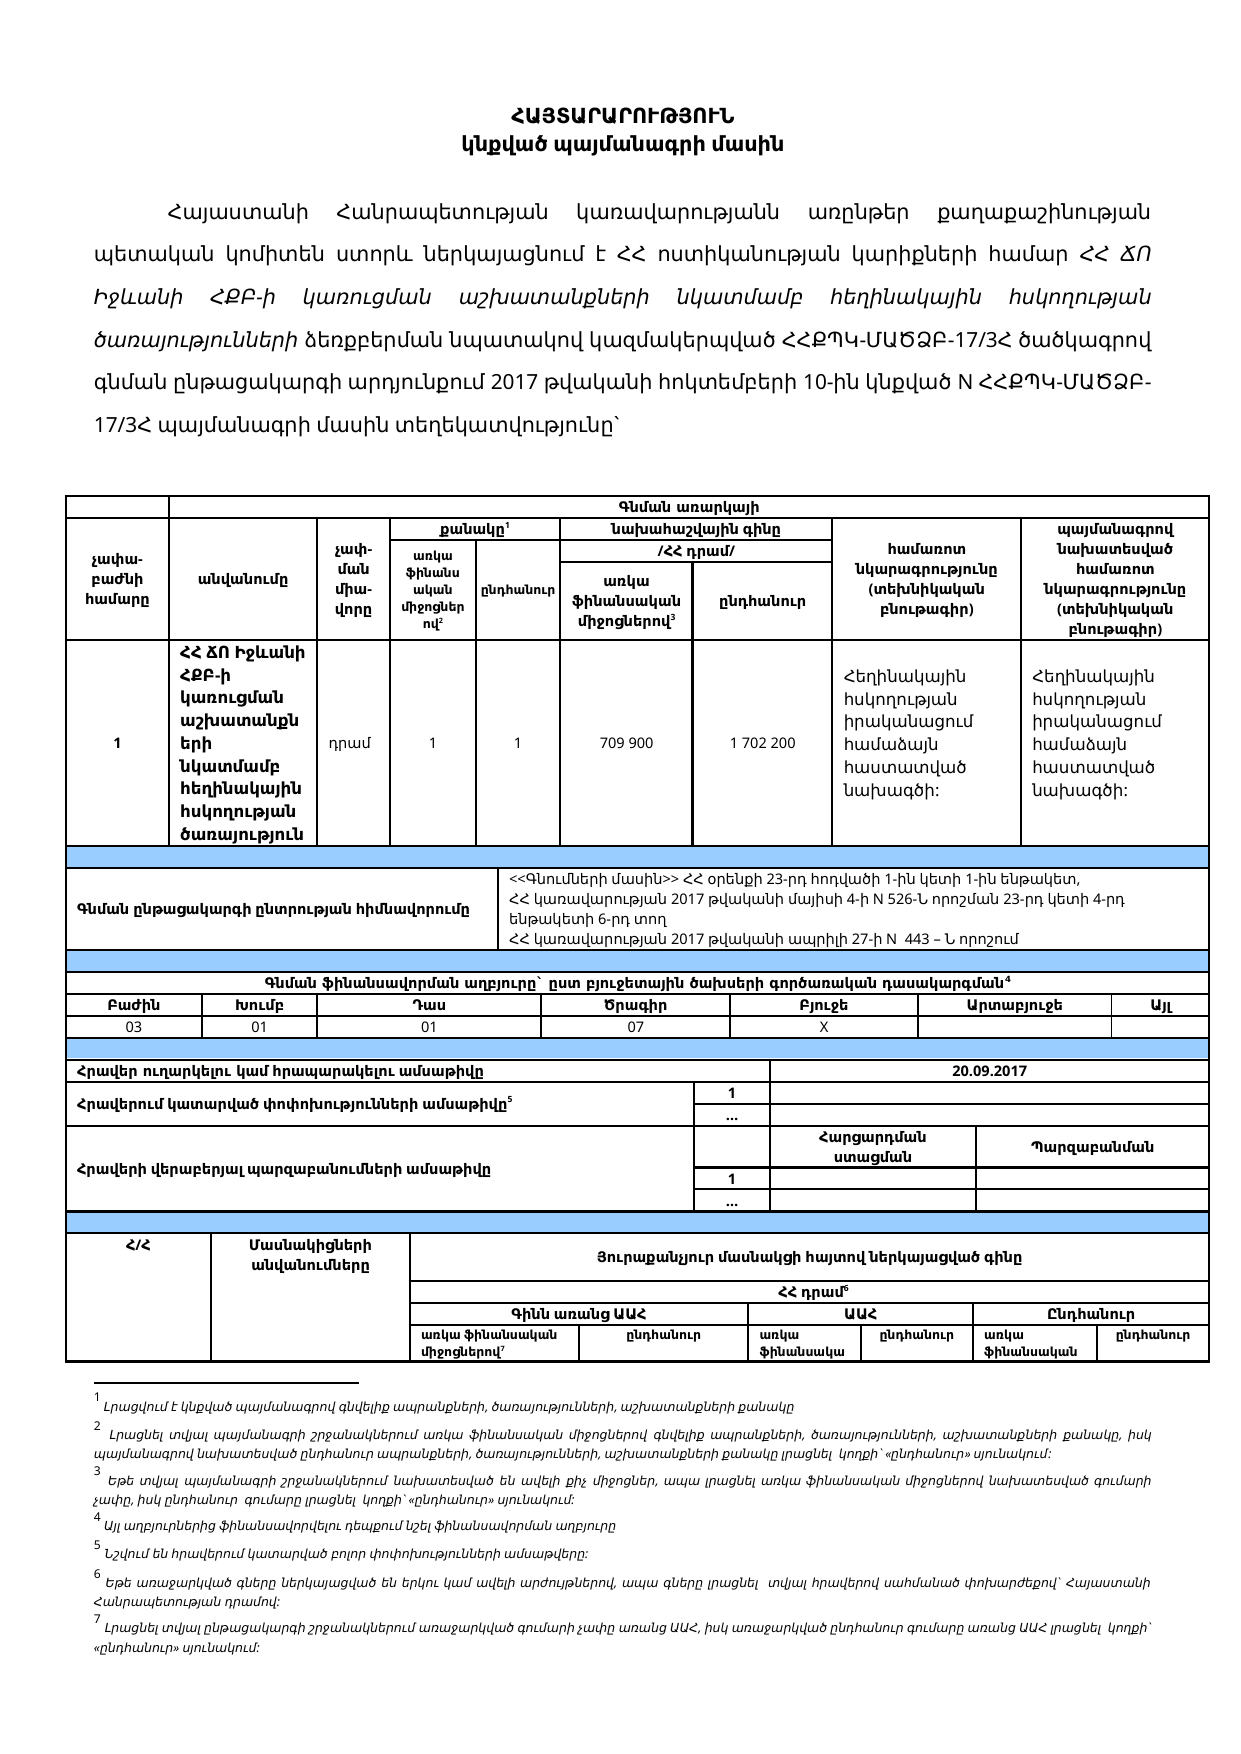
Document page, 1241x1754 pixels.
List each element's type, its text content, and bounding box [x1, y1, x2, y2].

table_cell [771, 1105, 1208, 1124]
table_cell 1 [695, 1083, 769, 1102]
table_cell ընդհանուր [580, 1326, 747, 1360]
table_cell Պարզաբանման [977, 1127, 1208, 1166]
table_cell 1 [391, 641, 475, 845]
table_cell [67, 951, 1208, 971]
table_cell Խումբ [203, 995, 316, 1014]
table_cell Հեղինակային հսկողության իրականացում համաձայն հաստատված նախագծի: [1022, 641, 1208, 845]
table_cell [974, 1326, 1096, 1360]
text ՀԱՅՏԱՐԱՐՈՒԹՅՈՒՆ [94, 101, 1152, 129]
table_cell Գինն առանց ԱԱՀ [411, 1304, 747, 1324]
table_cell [749, 1326, 860, 1360]
table_cell 07 [542, 1017, 729, 1037]
table_cell Հարցարդման ստացման [771, 1127, 975, 1166]
table_cell քանակը [391, 519, 559, 539]
table_cell Մասնակիցների անվանումները [212, 1234, 409, 1360]
table_cell անվանումը [170, 519, 316, 638]
table_cell [695, 1127, 769, 1166]
table_cell [67, 847, 1208, 867]
table_cell /ՀՀ դրամ/ [561, 541, 831, 561]
table_cell Դաս [318, 995, 540, 1014]
table_cell ընդհանուր [1098, 1326, 1208, 1360]
table_cell [67, 1039, 1208, 1058]
table_cell Յուրաքանչյուր մասնակցի հայտով ներկայացված գինը [411, 1234, 1208, 1280]
text Հայաստանի Հանրապետության կառավարությանն առընթեր քաղաքաշինության պետական կոմիտեն ստորև ներկայացնում է ՀՀ ոստիկանության կարիքների համար ՀՀ ՃՈ Իջևանի ՀՔԲ-ի կառուցման աշխատանքների նկատմամբ հեղինակային հսկողության ծառայությունների ձեռքբերման նպատակով կազմակերպված ՀՀՔՊԿ-ՄԱԾՁԲ-17/3Հ ծածկագրով գնման ընթացակարգի արդյունքում 2017 թվականի հոկտեմբերի 10-ին կնքված N ՀՀՔՊԿ-ՄԱԾՁԲ-17/3Հ պայմանագրի մասին տեղեկատվությունը` [94, 197, 1152, 438]
table_cell ընդհանուր [862, 1326, 972, 1360]
table_cell պայմանագրով նախատեսված համառոտ նկարագրությունը (տեխնիկական բնութագիր) [1022, 519, 1208, 638]
table_cell Հրավերի վերաբերյալ պարզաբանումների ամսաթիվը [67, 1127, 693, 1210]
table_cell [771, 1083, 1208, 1102]
table_cell 1 [695, 1169, 769, 1188]
table_cell չափա-բաժնի համարը [67, 519, 168, 638]
table_cell ընդհանուր [477, 541, 559, 638]
table_cell [977, 1190, 1208, 1210]
table_cell [1112, 1017, 1208, 1037]
table_cell առկա ֆինանսական միջոցներով [391, 541, 475, 638]
table_cell ՀՀ դրամ [411, 1282, 1208, 1302]
table_cell 1 702 200 [694, 641, 831, 845]
table_cell համառոտ նկարագրությունը (տեխնիկական բնութագիր) [833, 519, 1020, 638]
table_cell [67, 1213, 1208, 1232]
table_cell 709 900 [561, 641, 691, 845]
table_header [67, 497, 168, 517]
table_cell նախահաշվային գինը [561, 519, 831, 539]
table_cell չափ-ման միա-վորը [318, 519, 389, 638]
table_cell Ընդհանուր [974, 1304, 1208, 1324]
table_cell 01 [318, 1017, 540, 1037]
table_header Գնման առարկայի [170, 497, 1208, 517]
table_cell Հրավերում կատարված փոփոխությունների ամսաթիվը [67, 1083, 693, 1124]
table_cell ՀՀ ՃՈ Իջևանի ՀՔԲ-ի կառուցման աշխատանքների նկատմամբ հեղինակային հսկողության ծառայություն [170, 641, 316, 845]
table_cell … [695, 1190, 769, 1210]
table_cell առկա ֆինանսական միջոցներով [561, 563, 691, 638]
table_cell [771, 1169, 975, 1188]
table_cell 03 [67, 1017, 201, 1037]
table_cell ԱԱՀ [749, 1304, 972, 1324]
table_cell Հեղինակային հսկողության իրականացում համաձայն հաստատված նախագծի: [833, 641, 1020, 845]
table_cell … [695, 1105, 769, 1124]
text կնքված պայմանագրի մասին [94, 129, 1152, 158]
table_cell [411, 1326, 578, 1360]
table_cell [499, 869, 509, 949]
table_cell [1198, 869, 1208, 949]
table_cell [919, 1017, 1111, 1037]
table_cell 1 [477, 641, 559, 845]
table_cell դրամ [318, 641, 389, 845]
table_cell [771, 1190, 975, 1210]
table_cell ընդհանուր [694, 563, 831, 638]
table_cell 20.09.2017 [771, 1061, 1208, 1081]
table_cell Բաժին [67, 995, 201, 1014]
table_cell Բյուջե [731, 995, 917, 1014]
table_cell Այլ [1112, 995, 1208, 1014]
table_cell 01 [203, 1017, 316, 1037]
table_cell Գնման ֆինանսավորման աղբյուրը` ըստ բյուջետային ծախսերի գործառական դասակարգման [67, 973, 1208, 993]
table_cell X [731, 1017, 917, 1037]
table_cell Հ/Հ [67, 1234, 210, 1360]
table_cell [977, 1169, 1208, 1188]
table_cell Ծրագիր [542, 995, 729, 1014]
table_cell 1 [67, 641, 168, 845]
table_cell Գնման ընթացակարգի ընտրության հիմնավորումը [67, 869, 497, 949]
table_cell Հրավեր ուղարկելու կամ հրապարակելու ամսաթիվը [67, 1061, 769, 1081]
table_cell Արտաբյուջե [919, 995, 1111, 1014]
